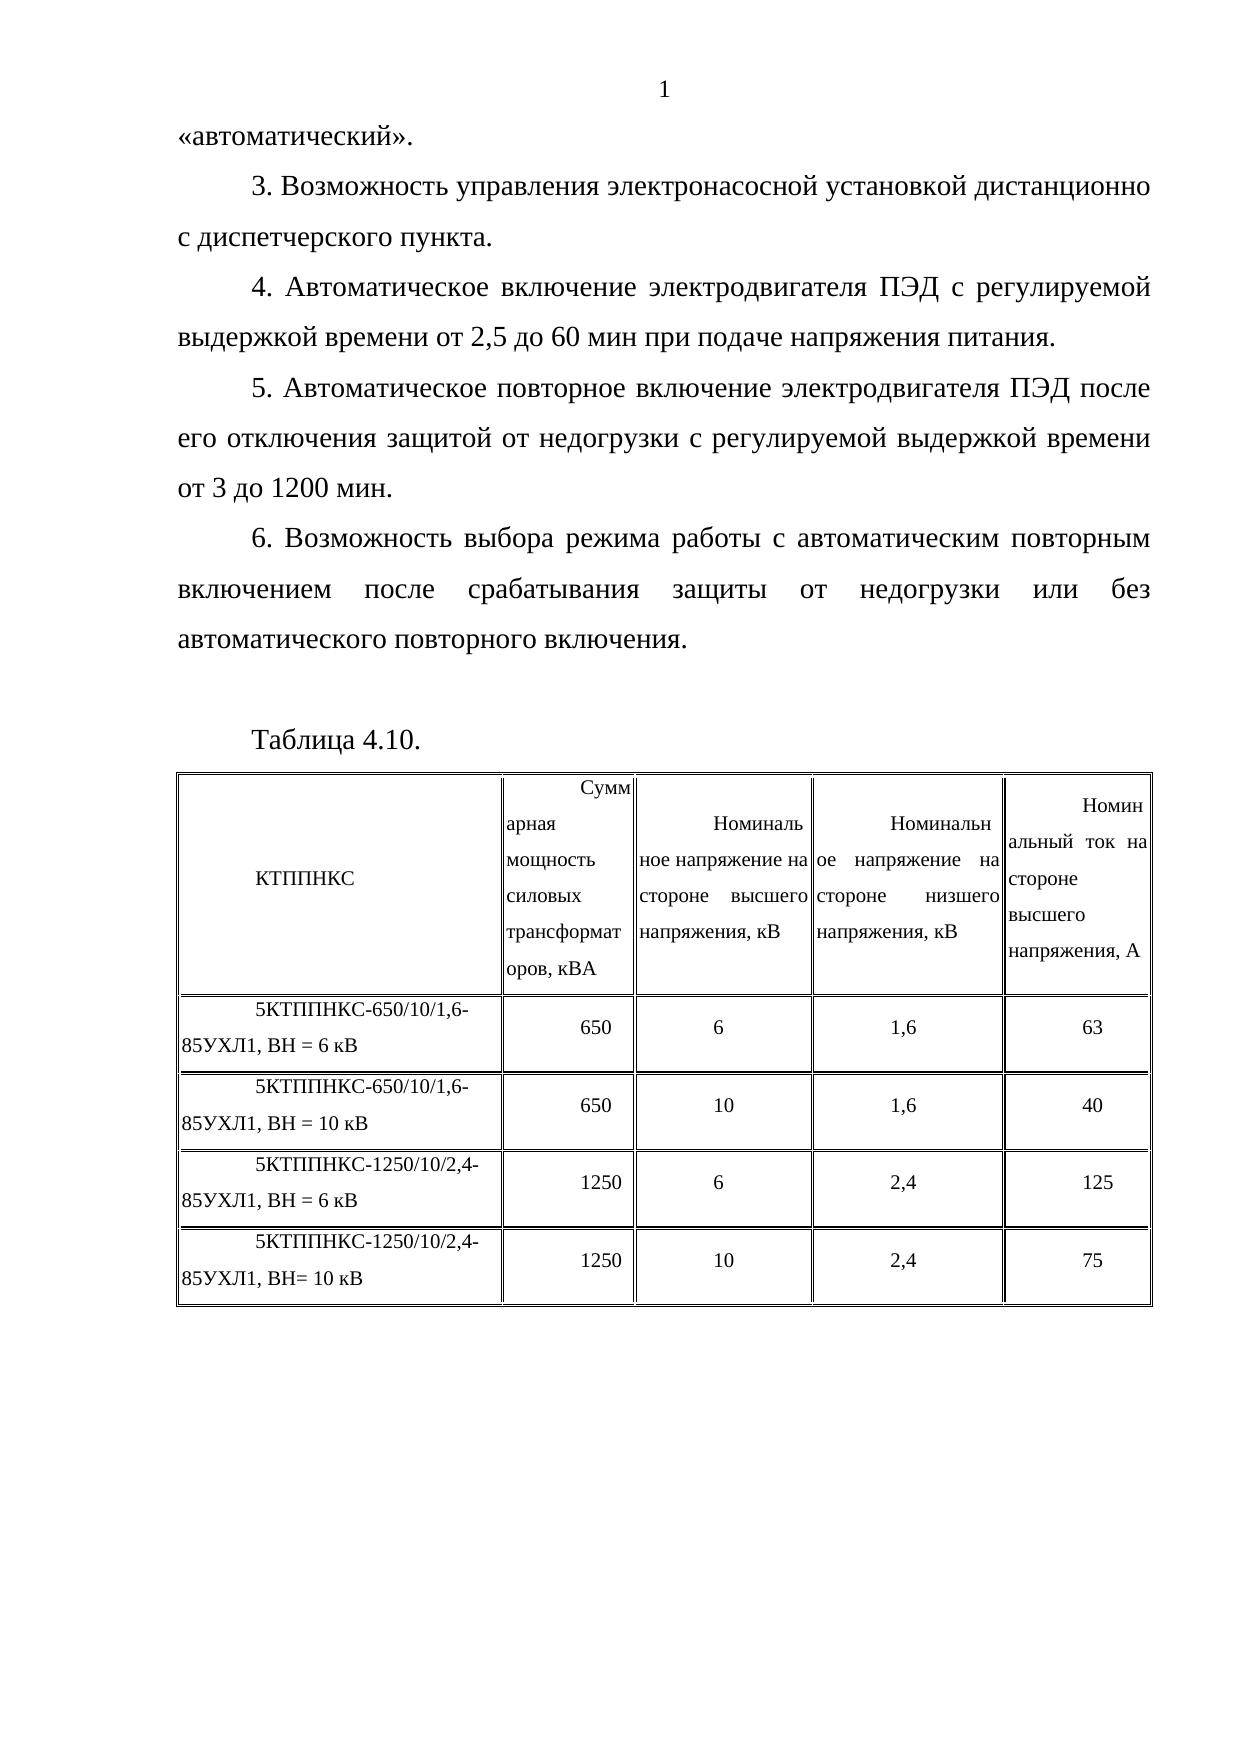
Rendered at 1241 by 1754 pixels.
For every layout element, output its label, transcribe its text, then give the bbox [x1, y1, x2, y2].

text Таблица 4.10. [177, 722, 1152, 755]
text 3. Возможность управления электронасосной установкой дистанционно с диспетчерского пункта. [177, 168, 1152, 252]
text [177, 118, 1152, 152]
text 6. Возможность выбора режима работы с автоматическим повторным включением после срабатывания защиты от недогрузки или без автоматического повторного включения. [177, 521, 1152, 655]
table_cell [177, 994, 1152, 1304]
text 5. Автоматическое повторное включение электродвигателя ПЭД после его отключения защитой от недогрузки с регулируемой выдержкой времени от 3 до 1200 мин. [177, 370, 1152, 504]
text 4. Автоматическое включение электродвигателя ПЭД с регулируемой выдержкой времени от 2,5 до 60 мин при подаче напряжения питания. [177, 269, 1152, 353]
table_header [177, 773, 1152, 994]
